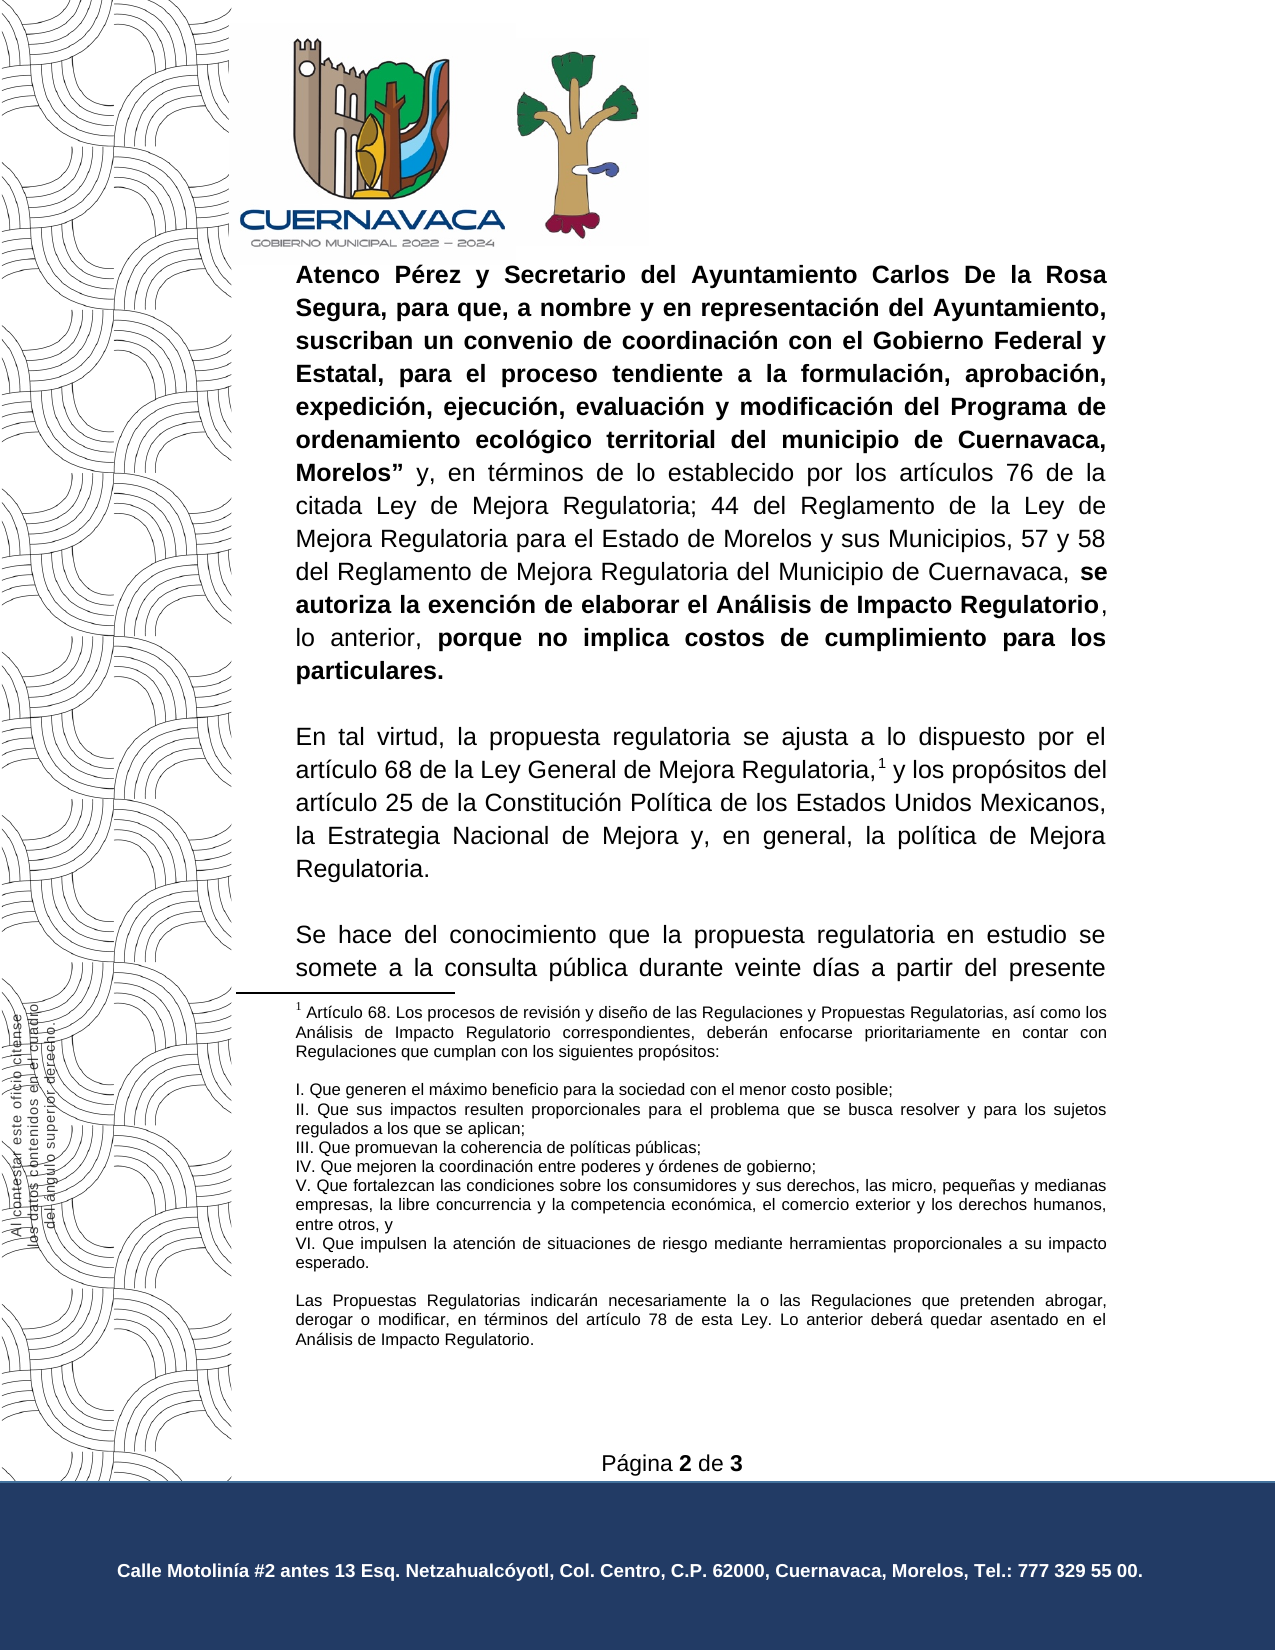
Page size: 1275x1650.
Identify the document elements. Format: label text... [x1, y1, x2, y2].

text Se hace del conocimiento que la propuesta regulatoria en estudio se somete a la consulta pública durante veinte días a partir del presente oficio en la siguiente dirección electrónica https://cuernavaca.gob.mx/dmer/?accordions=1514-3-2-2 con el fin de dar cabal cumplimiento a lo dispuesto por los artículos 78 de la Ley de Mejora Regulatoria para el Estado de Morelos y sus Municipios, y 59 del Reglamento de Mejora Regulatoria del Municipio de Cuernavaca. [295, 920, 1107, 982]
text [295, 260, 1107, 685]
picture [1, 0, 649, 1481]
text En tal virtud, la propuesta regulatoria se ajusta a lo dispuesto por el artículo 68 de la Ley General de Mejora Regulatoria, y los propósitos del artículo 25 de la Constitución Política de los Estados Unidos Mexicanos, la Estrategia Nacional de Mejora y, en general, la política de Mejora Regulatoria. [295, 722, 1107, 883]
